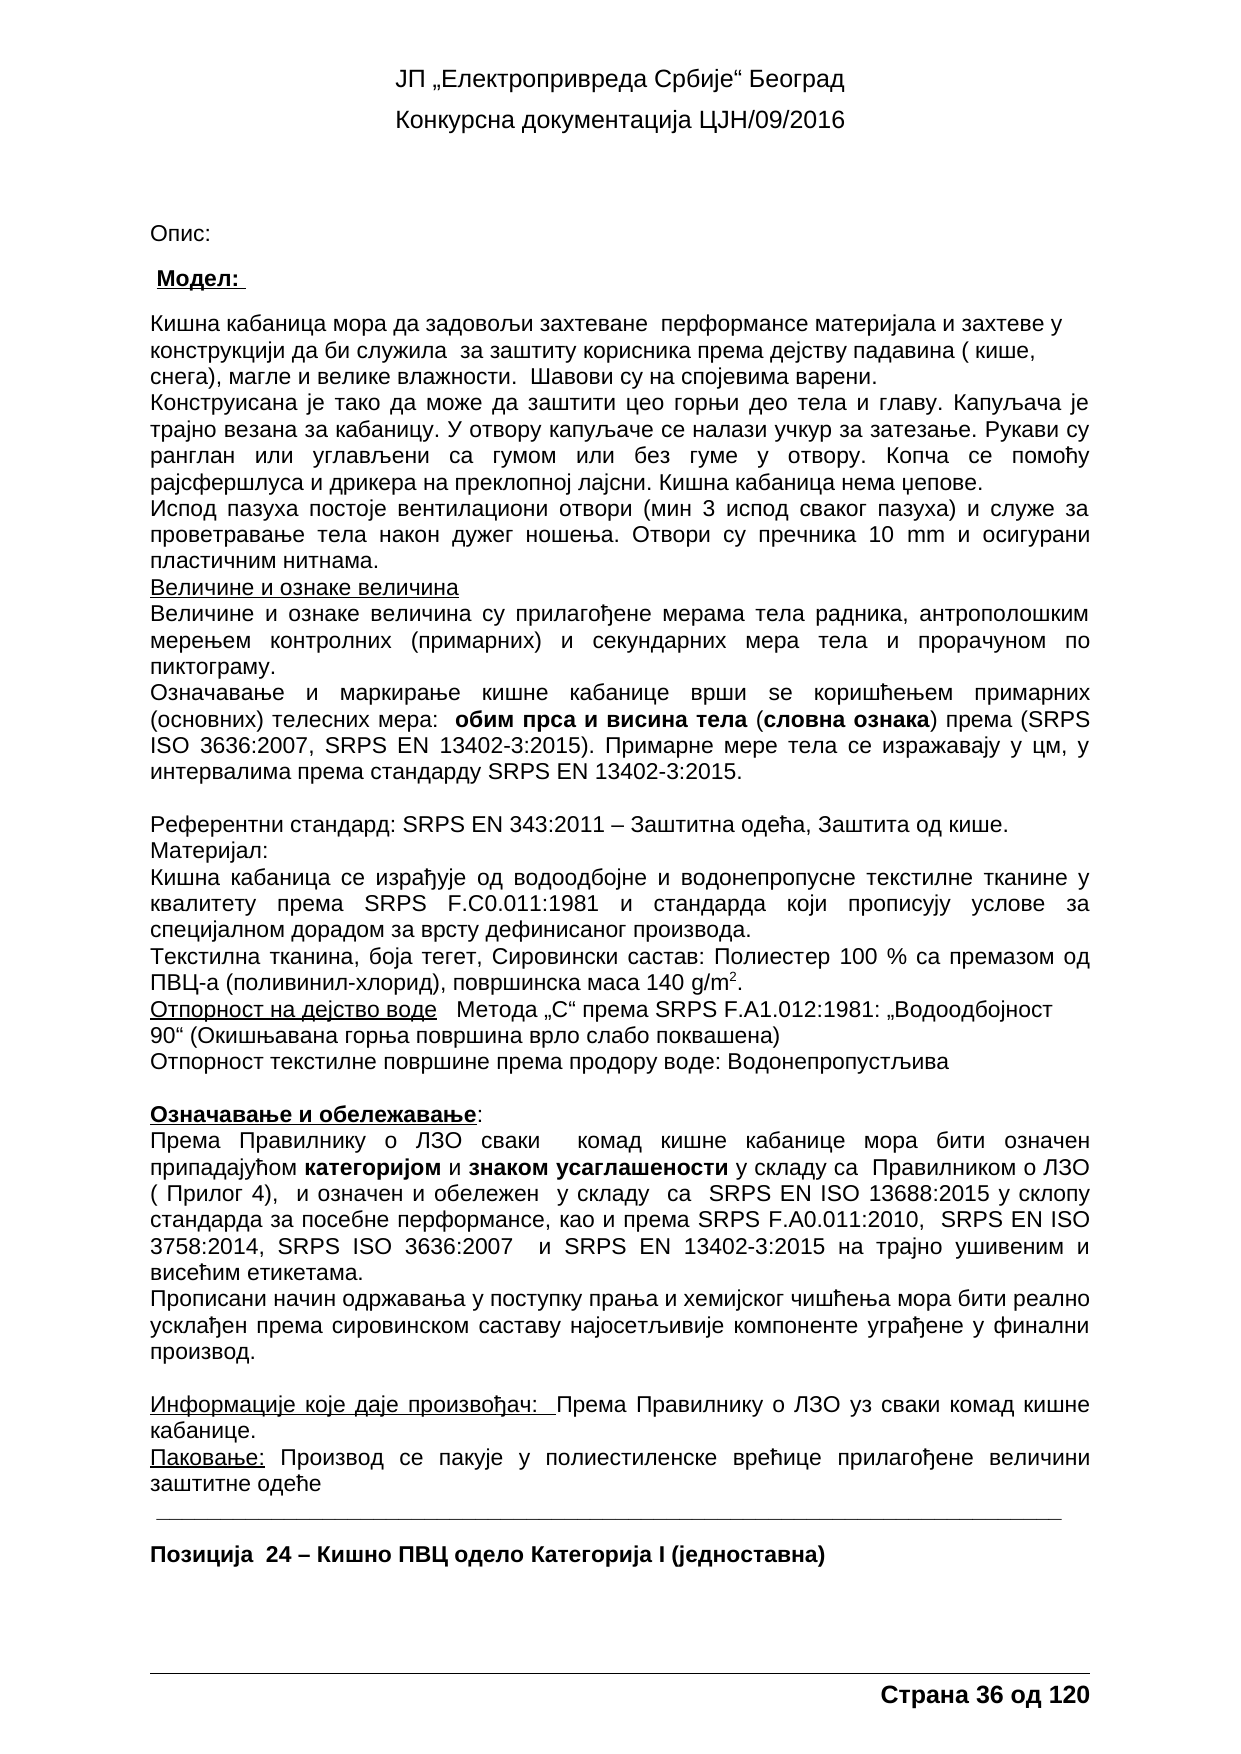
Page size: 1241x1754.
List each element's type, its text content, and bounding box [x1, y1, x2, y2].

text Паковање: Производ се пакује у полиестиленске врећице прилагођене величини заштитне одеће [150, 1443, 1090, 1496]
text Кишна кабаница мора да задовољи захтеване перформансе материјала и захтеве у конструкцији да би служила за заштиту корисника према дејству падавина ( кише, снега), магле и велике влажности. Шавови су на спојевима варени. [150, 310, 1090, 389]
text Текстилна тканина, боја тегет, Сировински састав: Полиестeр 100 % са премазом од ПВЦ-а (поливинил-хлорид), површинска маса 140 g/m2. [150, 943, 1090, 996]
text Означавање и маркирање кишне кабанице врши se коришћењем примарних (основних) телесних мера: обим прса и висинa тела (словна ознака) према (SRPS ISO 3636:2007, SRPS EN 13402-3:2015). Примарне мере тела се изражавају у цм, у интервалима према стандарду SRPS EN 13402-3:2015. [150, 679, 1090, 785]
text _______________________________________________________________________ [150, 1496, 1090, 1523]
text Позиција 24 – Кишно ПВЦ одело Категорија I (једноставна) [150, 1541, 1090, 1568]
text Опис: [150, 220, 1090, 246]
text Испод пазуха постоје вентилациони отвори (мин 3 испод сваког пазуха) и служе за проветравање тела након дужег ношења. Отвори су пречника 10 mm и осигурани пластичним нитнама. [150, 495, 1090, 574]
text Конструисана је тако да може да заштити цео горњи део тела и главу. Капуљача је трајно везана за кабаницу. У отвору капуљаче се налази учкур за затезање. Рукави су ранглан или углављени са гумом или без гуме у отвору. Копча се помоћу рајсфершлуса и дрикера на преклопној лајсни. Кишна кабаница нема џепове. [150, 389, 1090, 495]
text Према Правилнику о ЛЗО сваки комад кишне кабанице мора бити означен припадајућом категоријом и знаком усаглашености у складу са Правилником о ЛЗО ( Прилог 4), и означен и обележен у складу са SRPS EN ISO 13688:2015 у склопу стандарда за посебне перформансе, као и према SRPS F.А0.011:2010, SRPS EN ISO 3758:2014, SRPS ISO 3636:2007 и SRPS EN 13402-3:2015 на трајно ушивеним и висећим етикетама. [150, 1127, 1090, 1285]
text Модел: [150, 265, 1090, 292]
text Кишна кабаница се израђује од водоодбојне и водонепропусне текстилне тканине у квалитету према SRPS F.C0.011:1981 и стандарда који прописују услове за специјалном дорадом за врсту дефинисаног производа. [150, 864, 1090, 943]
text Информације које даје произвођач: Према Правилнику о ЛЗО уз сваки комад кишне кабанице. [150, 1391, 1090, 1443]
text Означавање и обележавање: [150, 1101, 1090, 1127]
text Отпорност текстилне површине према продору воде: Водонепропустљива [150, 1048, 1090, 1074]
text Величине и ознаке величина [150, 574, 1090, 600]
text Прописани начин одржавања у поступку прања и хемијског чишћења мора бити реално усклађен према сировинском саставу најосетљивије компоненте уграђене у финални производ. [150, 1285, 1090, 1364]
text Отпорност на дејство воде Метода „C“ према SRPS F.А1.012:1981: „Водоодбојност 90“ (Окишњавана горња површина врло слабо поквашена) [150, 996, 1090, 1048]
text Референтни стандард: SRPS EN 343:2011 – Заштитна одећа, Заштита од кише. [150, 811, 1090, 837]
text Материјал: [150, 837, 1090, 864]
text Величине и ознаке величина су прилагођене мерама тела радника, антрополошким мерењем контролних (примарних) и секундарних мера тела и прорачуном по пиктограму. [150, 600, 1090, 679]
